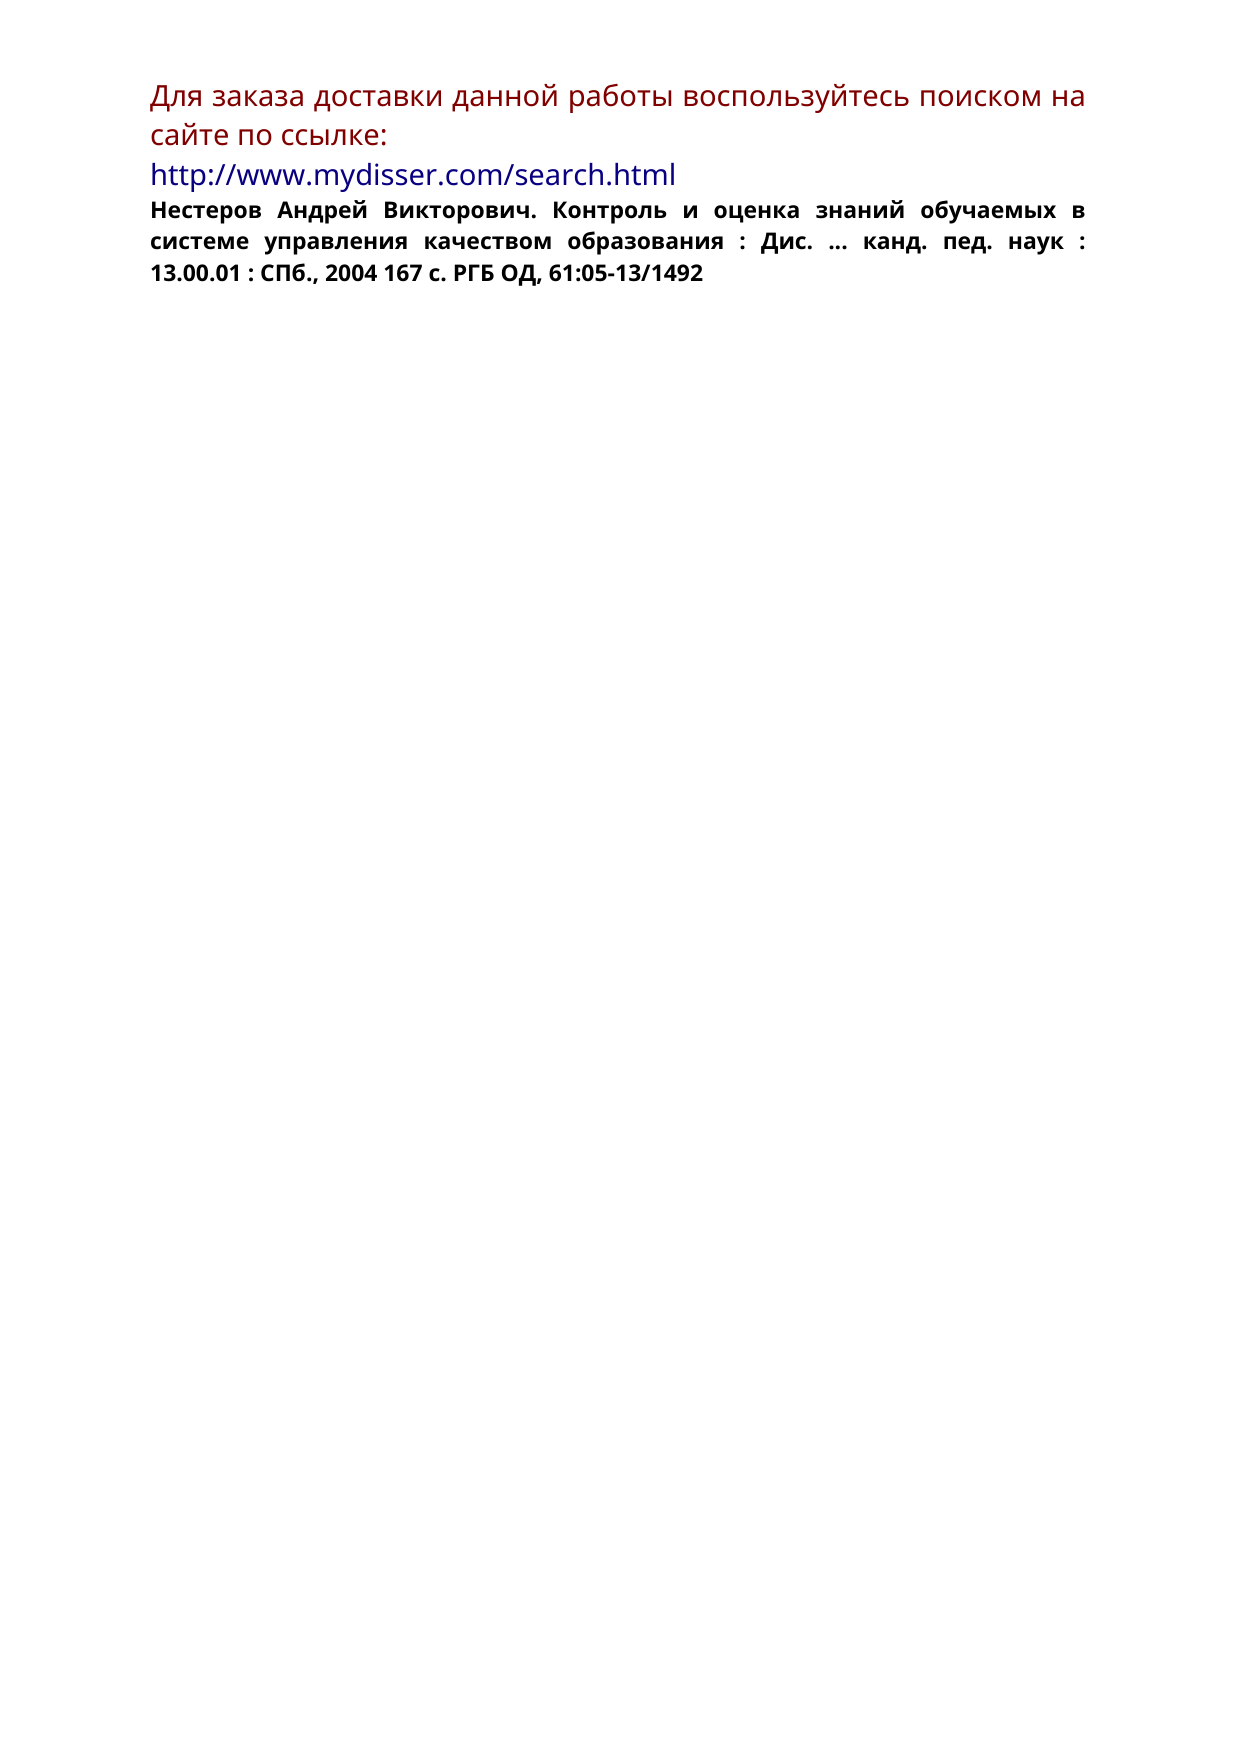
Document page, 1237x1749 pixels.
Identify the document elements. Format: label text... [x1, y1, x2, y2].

text Нестеров Андрей Викторович. Контроль и оценка знаний обучаемых в системе управления качеством образования : Дис. ... канд. пед. наук : 13.00.01 : СПб., 2004 167 c. РГБ ОД, 61:05-13/1492 [150, 194, 1086, 288]
